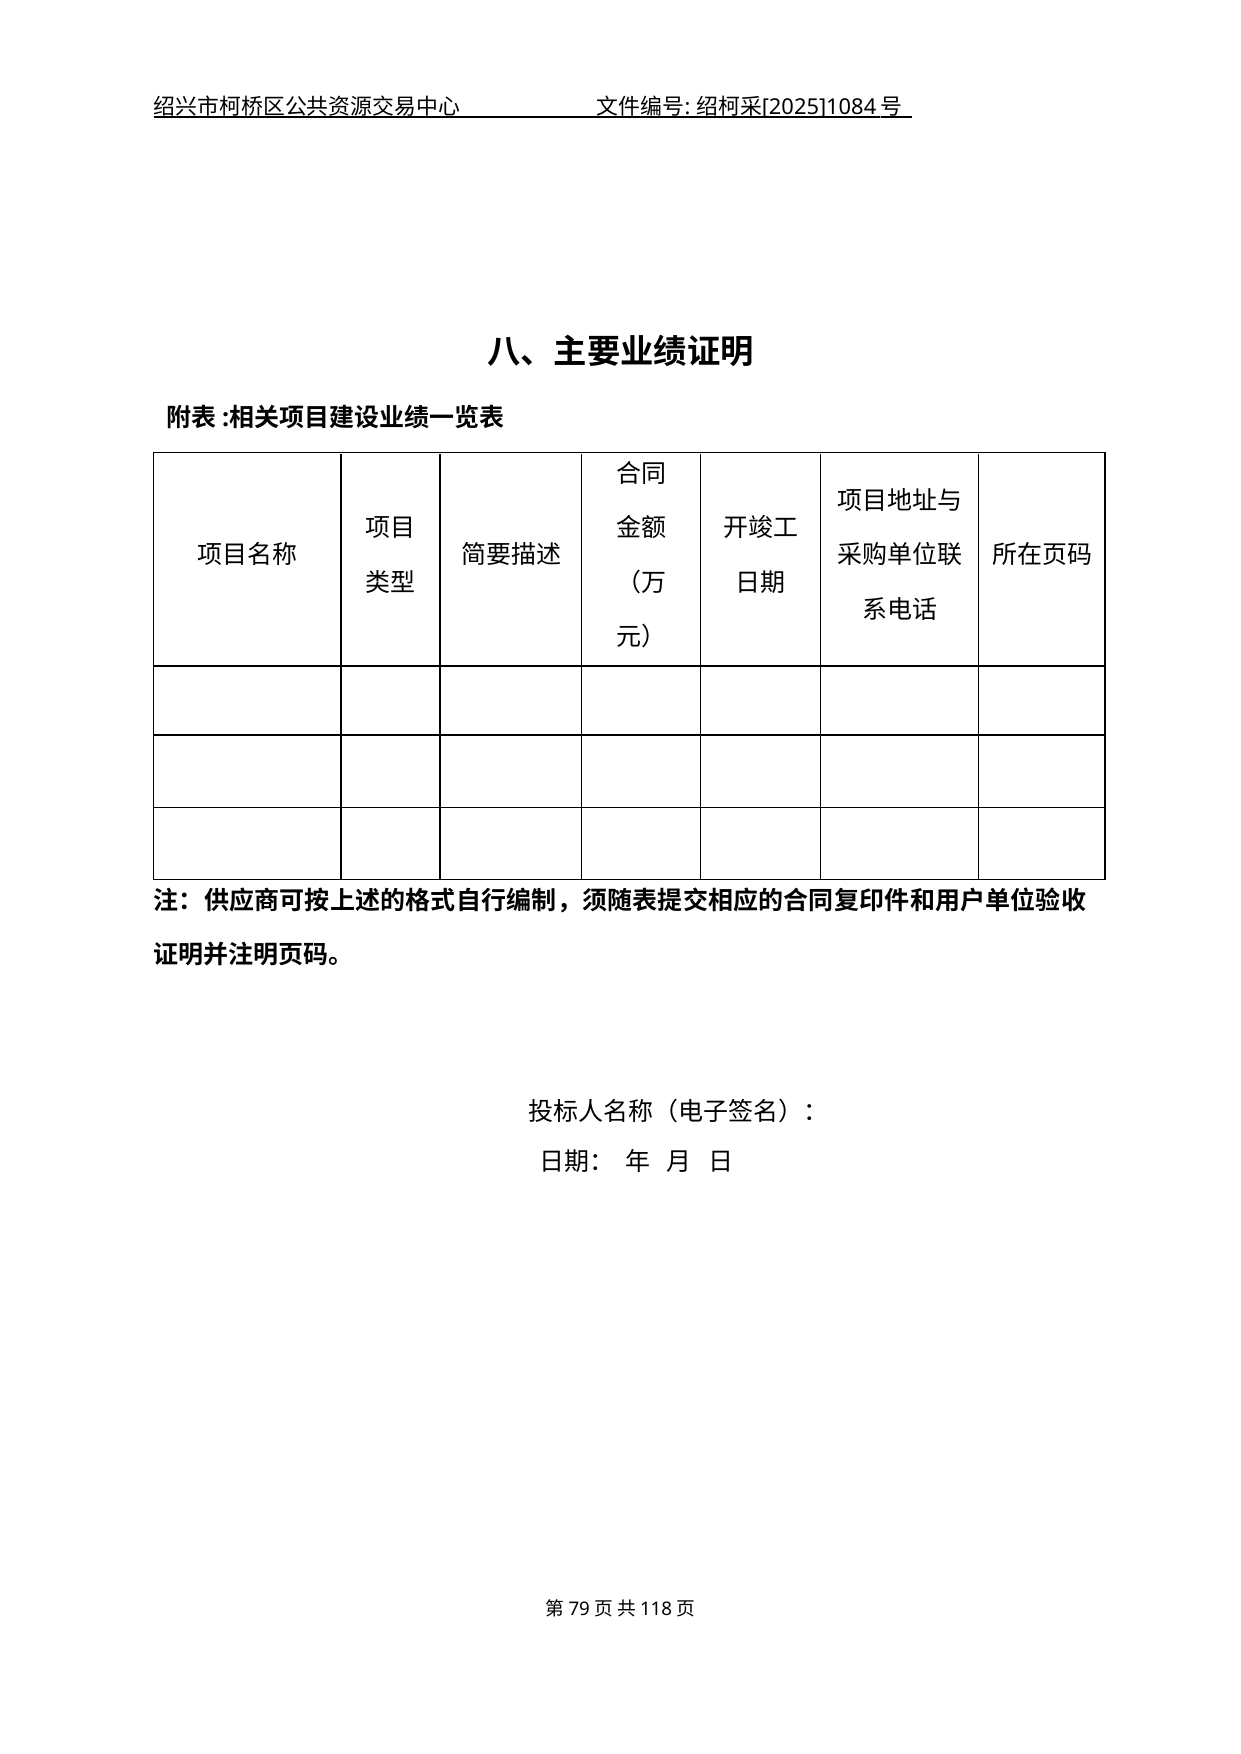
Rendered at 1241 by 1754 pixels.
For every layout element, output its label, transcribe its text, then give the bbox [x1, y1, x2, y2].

table_cell [154, 667, 340, 734]
table_header 合同 金额 （万元） [582, 453, 700, 665]
table_cell [821, 808, 978, 879]
table_cell [582, 667, 700, 734]
table_cell [701, 808, 820, 879]
table_cell [441, 736, 581, 807]
table_header 简要描述 [441, 453, 581, 665]
table_header 项目名称 [154, 453, 341, 665]
table_cell [821, 736, 978, 807]
text 日期： 年 月 日 [153, 1142, 1087, 1178]
table_cell [582, 808, 700, 879]
table_cell [979, 667, 1104, 734]
table_header 所在页码 [979, 453, 1104, 665]
table_cell [582, 736, 700, 807]
table_cell [441, 667, 581, 734]
text 八、主要业绩证明 [153, 325, 1087, 373]
table_cell [154, 808, 340, 879]
table_cell [441, 808, 581, 879]
table_cell [342, 808, 439, 879]
table_cell [979, 808, 1104, 879]
table_cell [154, 736, 340, 807]
table_header 项目 类型 [342, 453, 440, 665]
table_cell [821, 667, 978, 734]
table_cell [342, 667, 439, 734]
table_cell [701, 736, 820, 807]
text 投标人名称（电子签名）： [153, 1091, 1087, 1127]
table_cell [979, 736, 1104, 807]
text 注：供应商可按上述的格式自行编制，须随表提交相应的合同复印件和用户单位验收证明并注明页码。 [153, 880, 1087, 971]
table_header 开竣工日期 [701, 453, 820, 665]
table_cell [342, 736, 439, 807]
table_cell [701, 667, 820, 734]
text 附表 :相关项目建设业绩一览表 [153, 397, 1087, 434]
table_header 项目地址与采购单位联系电话 [821, 453, 978, 665]
